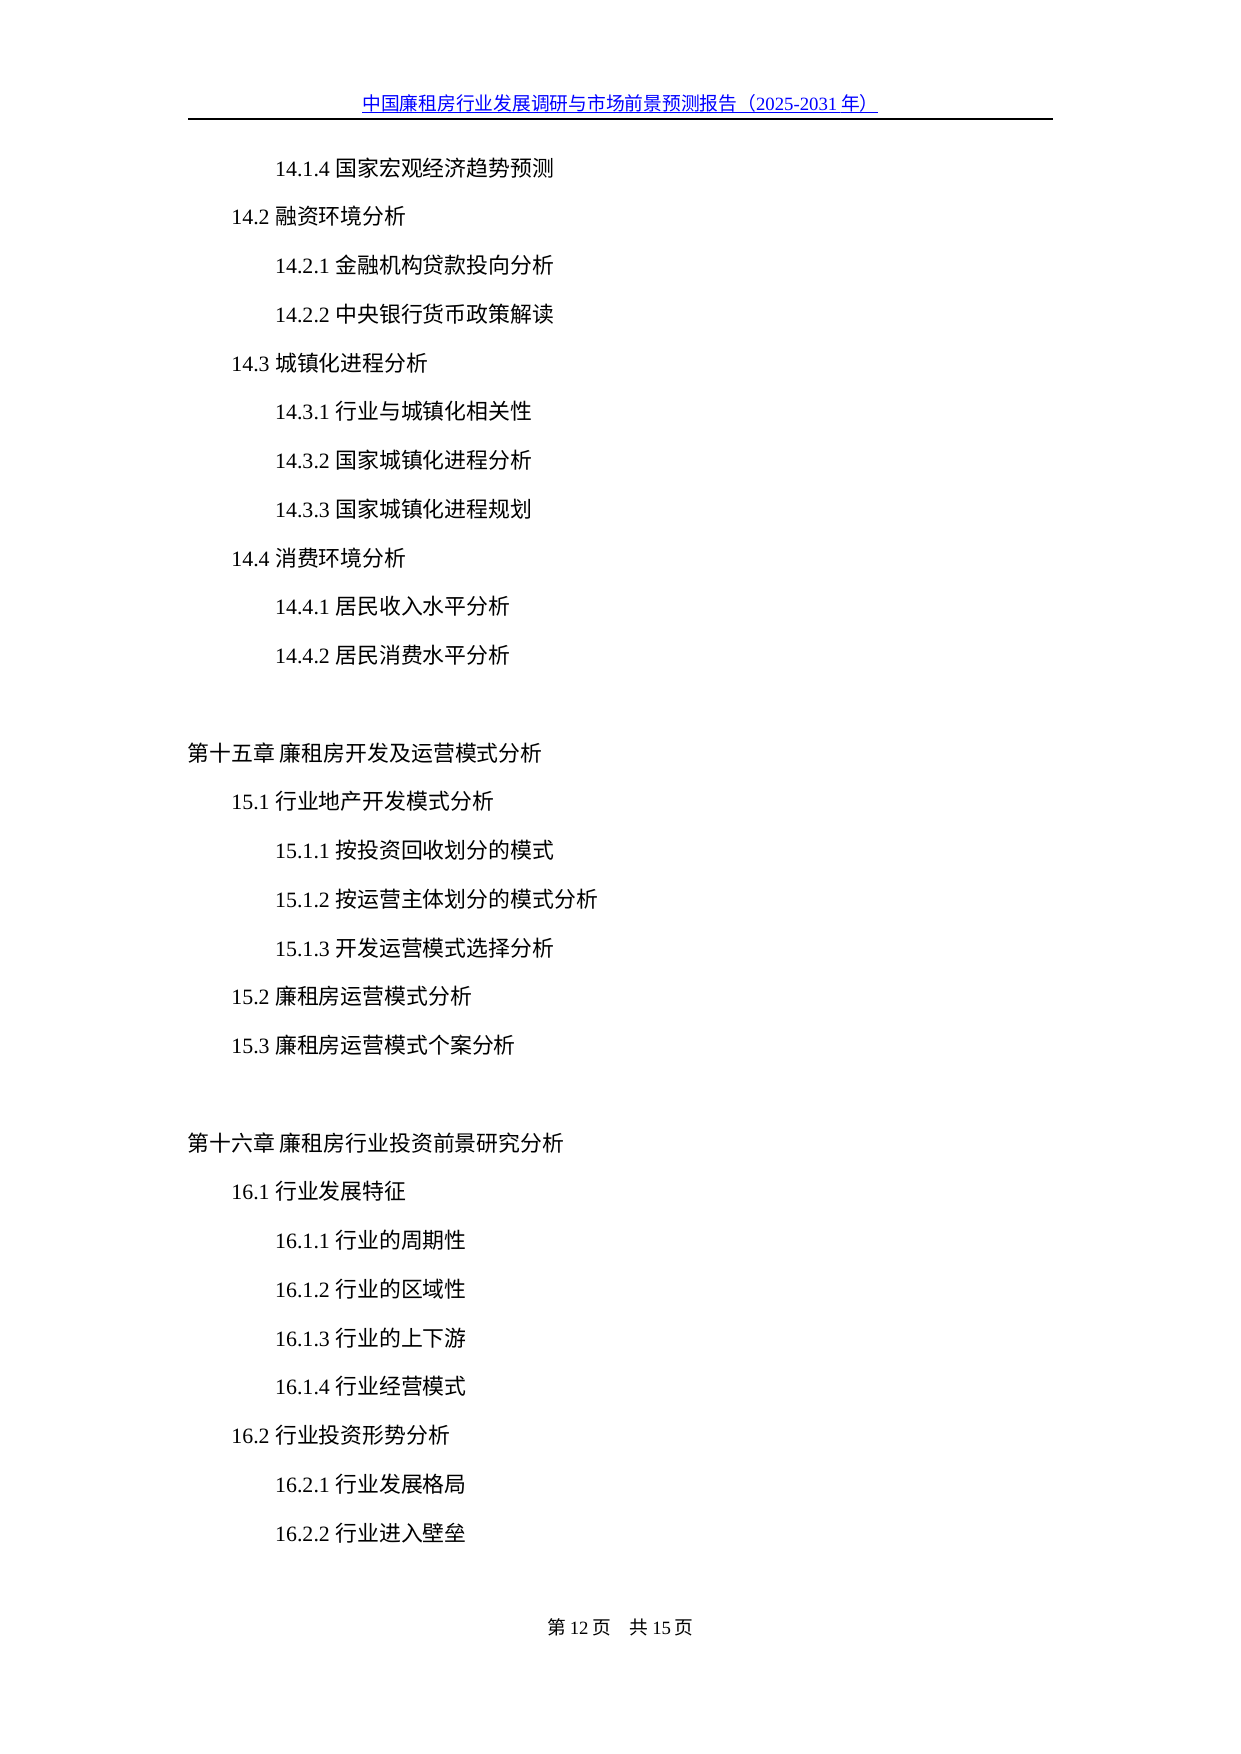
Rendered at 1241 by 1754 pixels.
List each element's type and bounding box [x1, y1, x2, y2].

text [187, 150, 1053, 1548]
